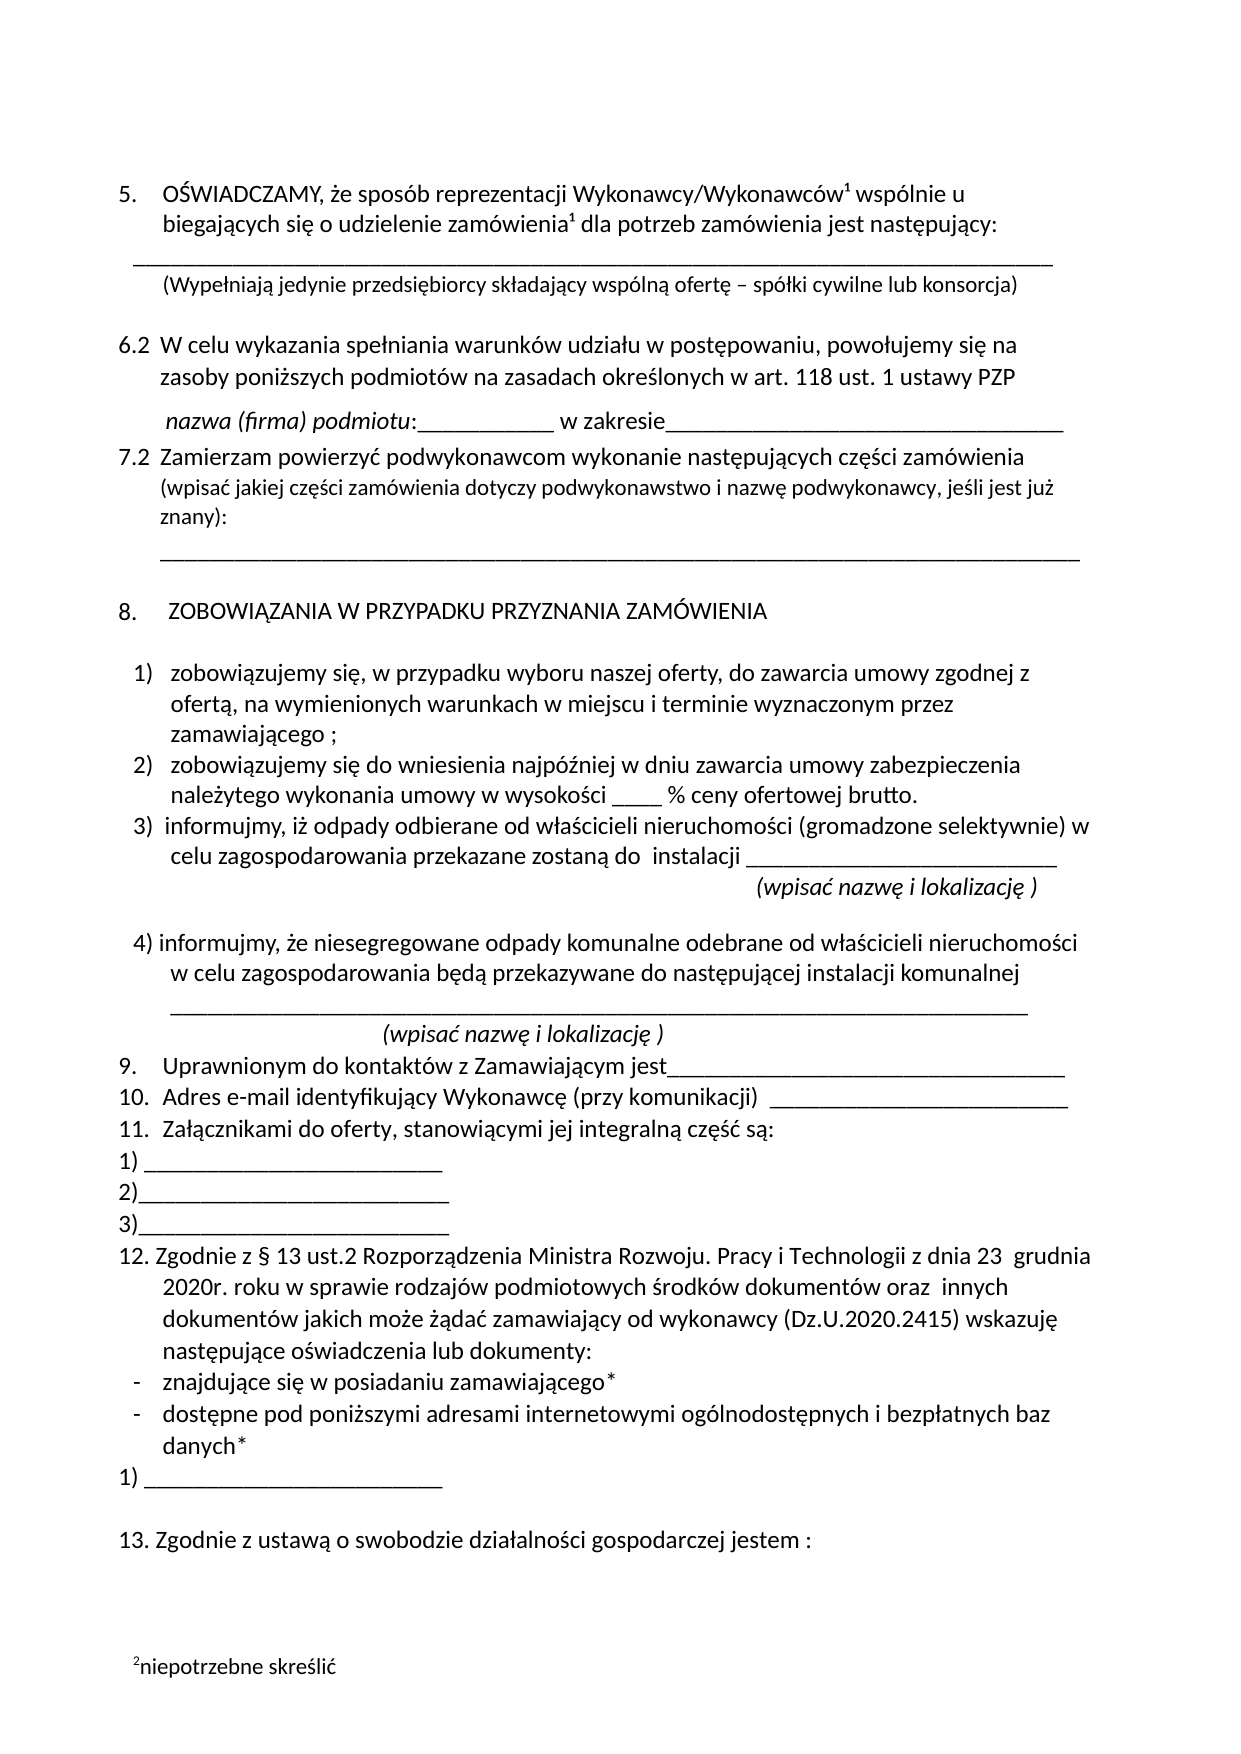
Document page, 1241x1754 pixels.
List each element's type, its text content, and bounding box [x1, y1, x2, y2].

text 13. Zgodnie z ustawą o swobodzie działalności gospodarczej jestem : [118, 1523, 1093, 1554]
text 1) zobowiązujemy się, w przypadku wyboru naszej oferty, do zawarcia umowy zgodnej z ofertą, na wymienionych warunkach w miejscu i terminie wyznaczonym przez zamawiającego ; [133, 657, 1093, 749]
text 3) informujmy, iż odpady odbierane od właścicieli nieruchomości (gromadzone selektywnie) w celu zagospodarowania przekazane zostaną do instalacji _________________________ [133, 810, 1093, 871]
text 2)_________________________ [118, 1175, 1093, 1207]
text 1) ________________________ [118, 1460, 1093, 1492]
text 5. OŚWIADCZAMY, że sposób reprezentacji Wykonawcy/Wykonawców¹ wspólnie u biegających się o udzielenie zamówienia¹ dla potrzeb zamówienia jest następujący: [118, 178, 1093, 239]
text 2) zobowiązujemy się do wniesienia najpóźniej w dniu zawarcia umowy zabezpieczenia należytego wykonania umowy w wysokości ____ % ceny ofertowej brutto. [133, 749, 1093, 810]
text (wpisać nazwę i lokalizację ) [133, 1018, 1093, 1049]
text 8. ZOBOWIĄZANIA W PRZYPADKU PRZYZNANIA ZAMÓWIENIA [118, 595, 1093, 627]
text (Wypełniają jedynie przedsiębiorcy składający wspólną ofertę – spółki cywilne lub konsorcja) [133, 270, 1093, 298]
text 11. Załącznikami do oferty, stanowiącymi jej integralną część są: [118, 1112, 1093, 1144]
text 9. Uprawnionym do kontaktów z Zamawiającym jest________________________________ [118, 1049, 1093, 1080]
text 3)_________________________ [118, 1207, 1093, 1239]
text 10. Adres e-mail identyfikujący Wykonawcę (przy komunikacji) ________________________ [118, 1080, 1093, 1112]
text 7.2 Zamierzam powierzyć podwykonawcom wykonanie następujących części zamówienia (wpisać jakiej części zamówienia dotyczy podwykonawstwo i nazwę podwykonawcy, jeśli jest już znany): __________________________________________________________________________ [118, 440, 1093, 564]
text 6.2 W celu wykazania spełniania warunków udziału w postępowaniu, powołujemy się na zasoby poniższych podmiotów na zasadach określonych w art. 118 ust. 1 ustawy PZP [118, 328, 1093, 392]
text 1) ________________________ [118, 1144, 1093, 1175]
text - dostępne pod poniższymi adresami internetowymi ogólnodostępnych i bezpłatnych baz danych* [118, 1397, 1093, 1460]
text 12. Zgodnie z § 13 ust.2 Rozporządzenia Ministra Rozwoju. Pracy i Technologii z dnia 23 grudnia 2020r. roku w sprawie rodzajów podmiotowych środków dokumentów oraz innych dokumentów jakich może żądać zamawiający od wykonawcy (Dz.U.2020.2415) wskazuję następujące oświadczenia lub dokumenty: [118, 1239, 1093, 1365]
text (wpisać nazwę i lokalizację ) [133, 871, 1093, 901]
text 4) informujmy, że niesegregowane odpady komunalne odebrane od właścicieli nieruchomości w celu zagospodarowania będą przekazywane do następującej instalacji komunalnej _____________________________________________________________________ [133, 927, 1093, 1018]
text - znajdujące się w posiadaniu zamawiającego* [118, 1365, 1093, 1397]
text nazwa (firma) podmiotu:___________ w zakresie________________________________ [160, 404, 1093, 436]
text __________________________________________________________________________ [133, 239, 1093, 270]
